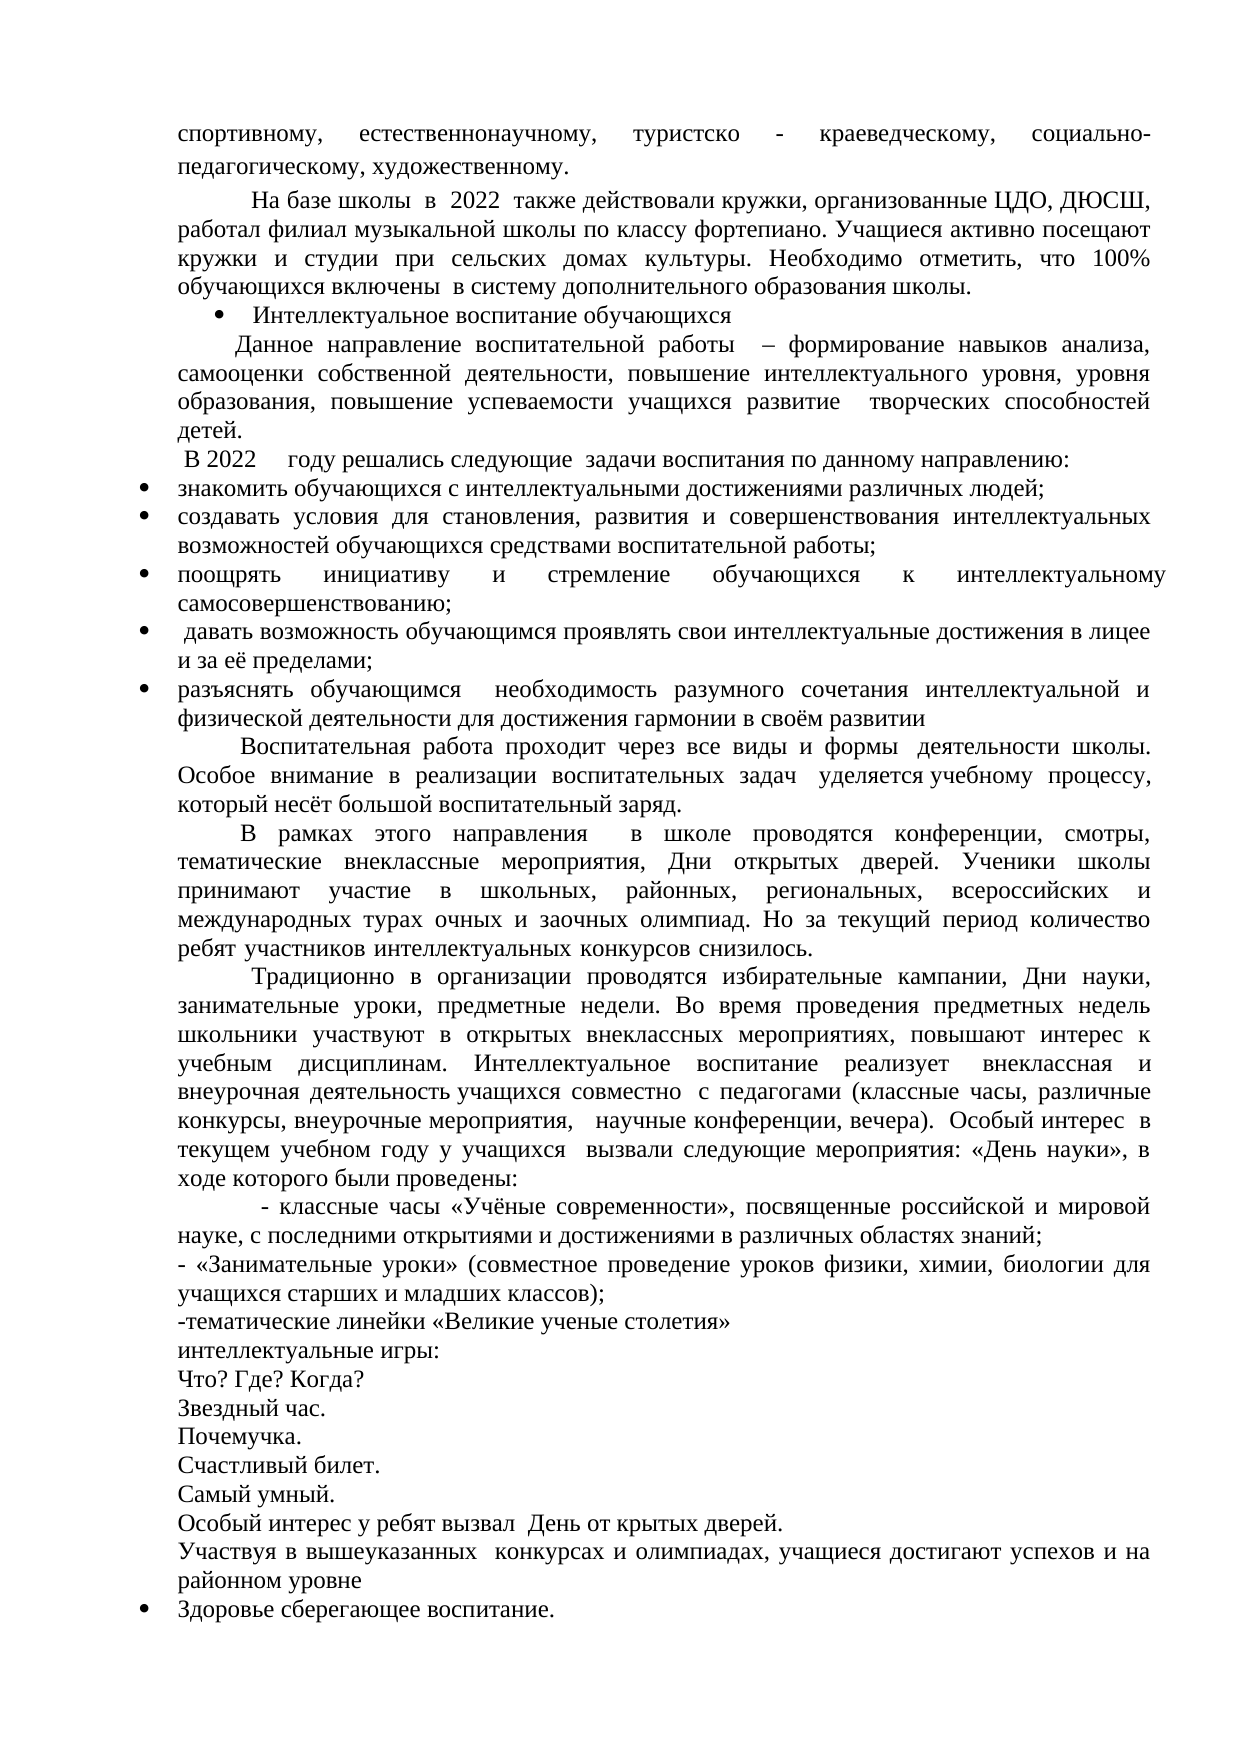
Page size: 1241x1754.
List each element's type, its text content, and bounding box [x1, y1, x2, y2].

list создавать условия для становления, развития и совершенствования интеллектуальных возможностей обучающихся средствами воспитательной работы; [140, 501, 1152, 559]
text - классные часы «Учёные современности», посвященные российской и мировой науке, с последними открытиями и достижениями в различных областях знаний; [177, 1191, 1152, 1249]
text Звездный час. [177, 1393, 1152, 1421]
text Данное направление воспитательной работы – формирование навыков анализа, самооценки собственной деятельности, повышение интеллектуального уровня, уровня образования, повышение успеваемости учащихся развитие творческих способностей детей. [177, 329, 1151, 444]
text Что? Где? Когда? [177, 1364, 1152, 1393]
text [177, 118, 1152, 180]
list поощрять инициативу и стремление обучающихся к интеллектуальному самосовершенствованию; [140, 559, 1167, 616]
list давать возможность обучающимся проявлять свои интеллектуальные достижения в лицее и за её пределами; [140, 616, 1152, 674]
text интеллектуальные игры: [177, 1335, 1152, 1364]
text - «Занимательные уроки» (совместное проведение уроков физики, химии, биологии для учащихся старших и младших классов); [177, 1249, 1152, 1306]
text -тематические линейки «Великие ученые столетия» [177, 1306, 1152, 1335]
text Воспитательная работа проходит через все виды и формы деятельности школы. Особое внимание в реализации воспитательных задач уделяется учебному процессу, который несёт большой воспитательный заряд. [177, 731, 1152, 818]
text В рамках этого направления в школе проводятся конференции, смотры, тематические внеклассные мероприятия, Дни открытых дверей. Ученики школы принимают участие в школьных, районных, региональных, всероссийских и международных турах очных и заочных олимпиад. Но за текущий период количество ребят участников интеллектуальных конкурсов снизилось. Традиционно в организации проводятся избирательные кампании, Дни науки, занимательные уроки, предметные недели. Во время проведения предметных недель школьники участвуют в открытых внеклассных мероприятиях, повышают интерес к учебным дисциплинам. Интеллектуальное воспитание реализует внеклассная и внеурочная деятельность учащихся совместно с педагогами (классные часы, различные конкурсы, внеурочные мероприятия, научные конференции, вечера). Особый интерес в текущем учебном году у учащихся вызвали следующие мероприятия: «День науки», в ходе которого были проведены: [177, 818, 1152, 1191]
text Самый умный. [177, 1479, 1152, 1508]
text Почемучка. [177, 1421, 1152, 1450]
text На базе школы в 2022 также действовали кружки, организованные ЦДО, ДЮСШ, работал филиал музыкальной школы по классу фортепиано. Учащиеся активно посещают кружки и студии при сельских домах культуры. Необходимо отметить, что 100% обучающихся включены в систему дополнительного образования школы. [177, 185, 1152, 300]
list Здоровье сберегающее воспитание. [140, 1594, 1152, 1623]
text Участвуя в вышеуказанных конкурсах и олимпиадах, учащиеся достигают успехов и на районном уровне [177, 1536, 1152, 1594]
text Особый интерес у ребят вызвал День от крытых дверей. [177, 1508, 1152, 1536]
list знакомить обучающихся с интеллектуальными достижениями различных людей; [140, 473, 1152, 501]
list Интеллектуальное воспитание обучающихся [215, 300, 1151, 329]
text Счастливый билет. [177, 1450, 1152, 1479]
list разъяснять обучающимся необходимость разумного сочетания интеллектуальной и физической деятельности для достижения гармонии в своём развитии [140, 674, 1151, 731]
text В 2022 году решались следующие задачи воспитания по данному направлению: [177, 444, 1152, 473]
